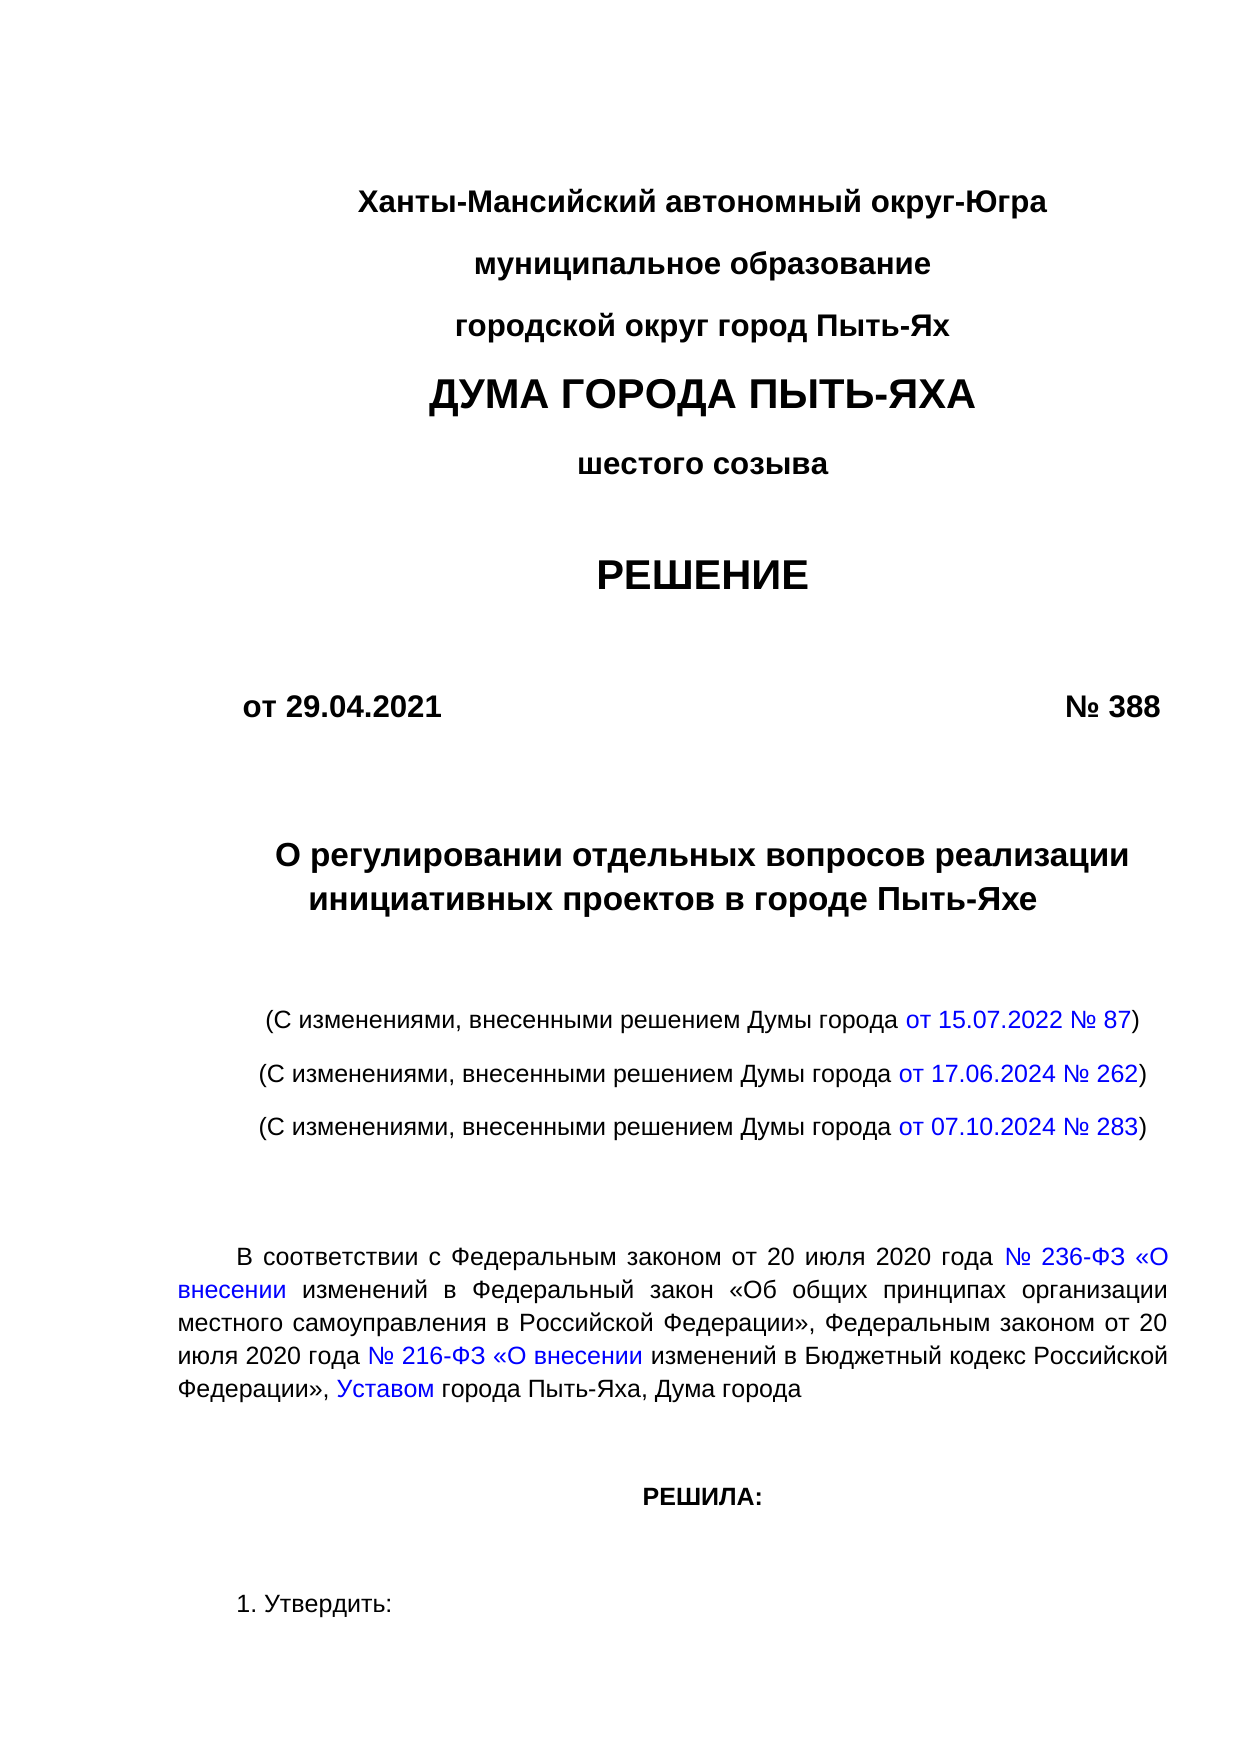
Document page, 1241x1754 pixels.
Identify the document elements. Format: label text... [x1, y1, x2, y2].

subtitle ДУМА ГОРОДА ПЫТЬ-ЯХА [177, 369, 1169, 417]
subtitle Ханты-Мансийский автономный округ-Югра [177, 183, 1169, 219]
text 1. Утвердить: [177, 1589, 1169, 1618]
text (С изменениями, внесенными решением Думы города от 17.06.2024 № 262) [177, 1058, 1169, 1087]
subtitle городской округ город Пыть-Ях [177, 307, 1169, 343]
text РЕШИЛА: [177, 1481, 1169, 1510]
subtitle РЕШЕНИЕ [177, 550, 1169, 598]
title О регулировании отдельных вопросов реализации инициативных проектов в городе Пыть-Яхе [177, 835, 1169, 917]
text (С изменениями, внесенными решением Думы города от 15.07.2022 № 87) [177, 1005, 1169, 1033]
text В соответствии с Федеральным законом от 20 июля 2020 года № 236-ФЗ «О внесении изменений в Федеральный закон «Об общих принципах организации местного самоуправления в Российской Федерации», Федеральным законом от 20 июля 2020 года № 216-ФЗ «О внесении изменений в Бюджетный кодекс Российской Федерации», Уставом города Пыть-Яха, Дума города [177, 1242, 1169, 1402]
subtitle шестого созыва [177, 445, 1169, 481]
text (С изменениями, внесенными решением Думы города от 07.10.2024 № 283) [177, 1112, 1169, 1141]
subtitle от 29.04.2021 № 388 [177, 688, 1169, 724]
subtitle муниципальное образование [177, 245, 1169, 281]
